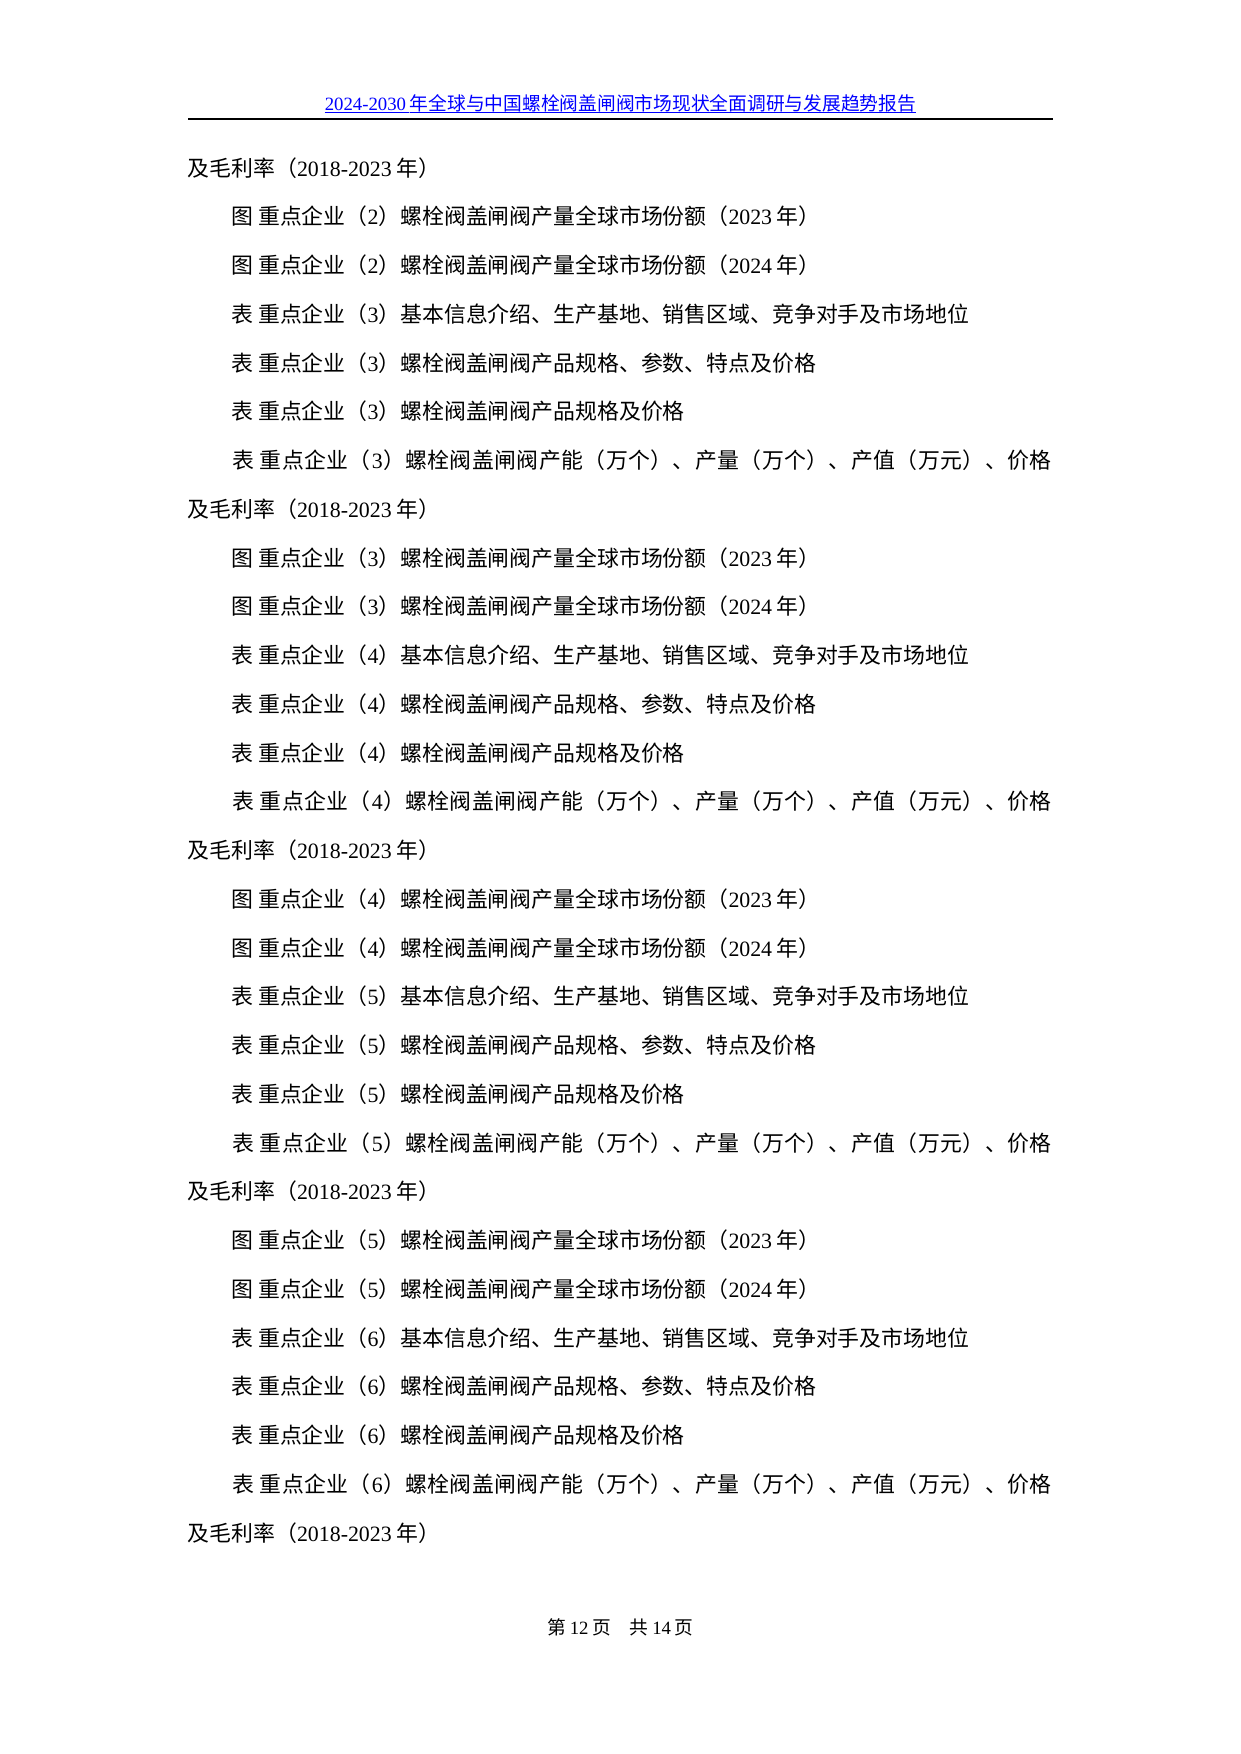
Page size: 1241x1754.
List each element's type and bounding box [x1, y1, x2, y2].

text [187, 150, 1053, 1548]
